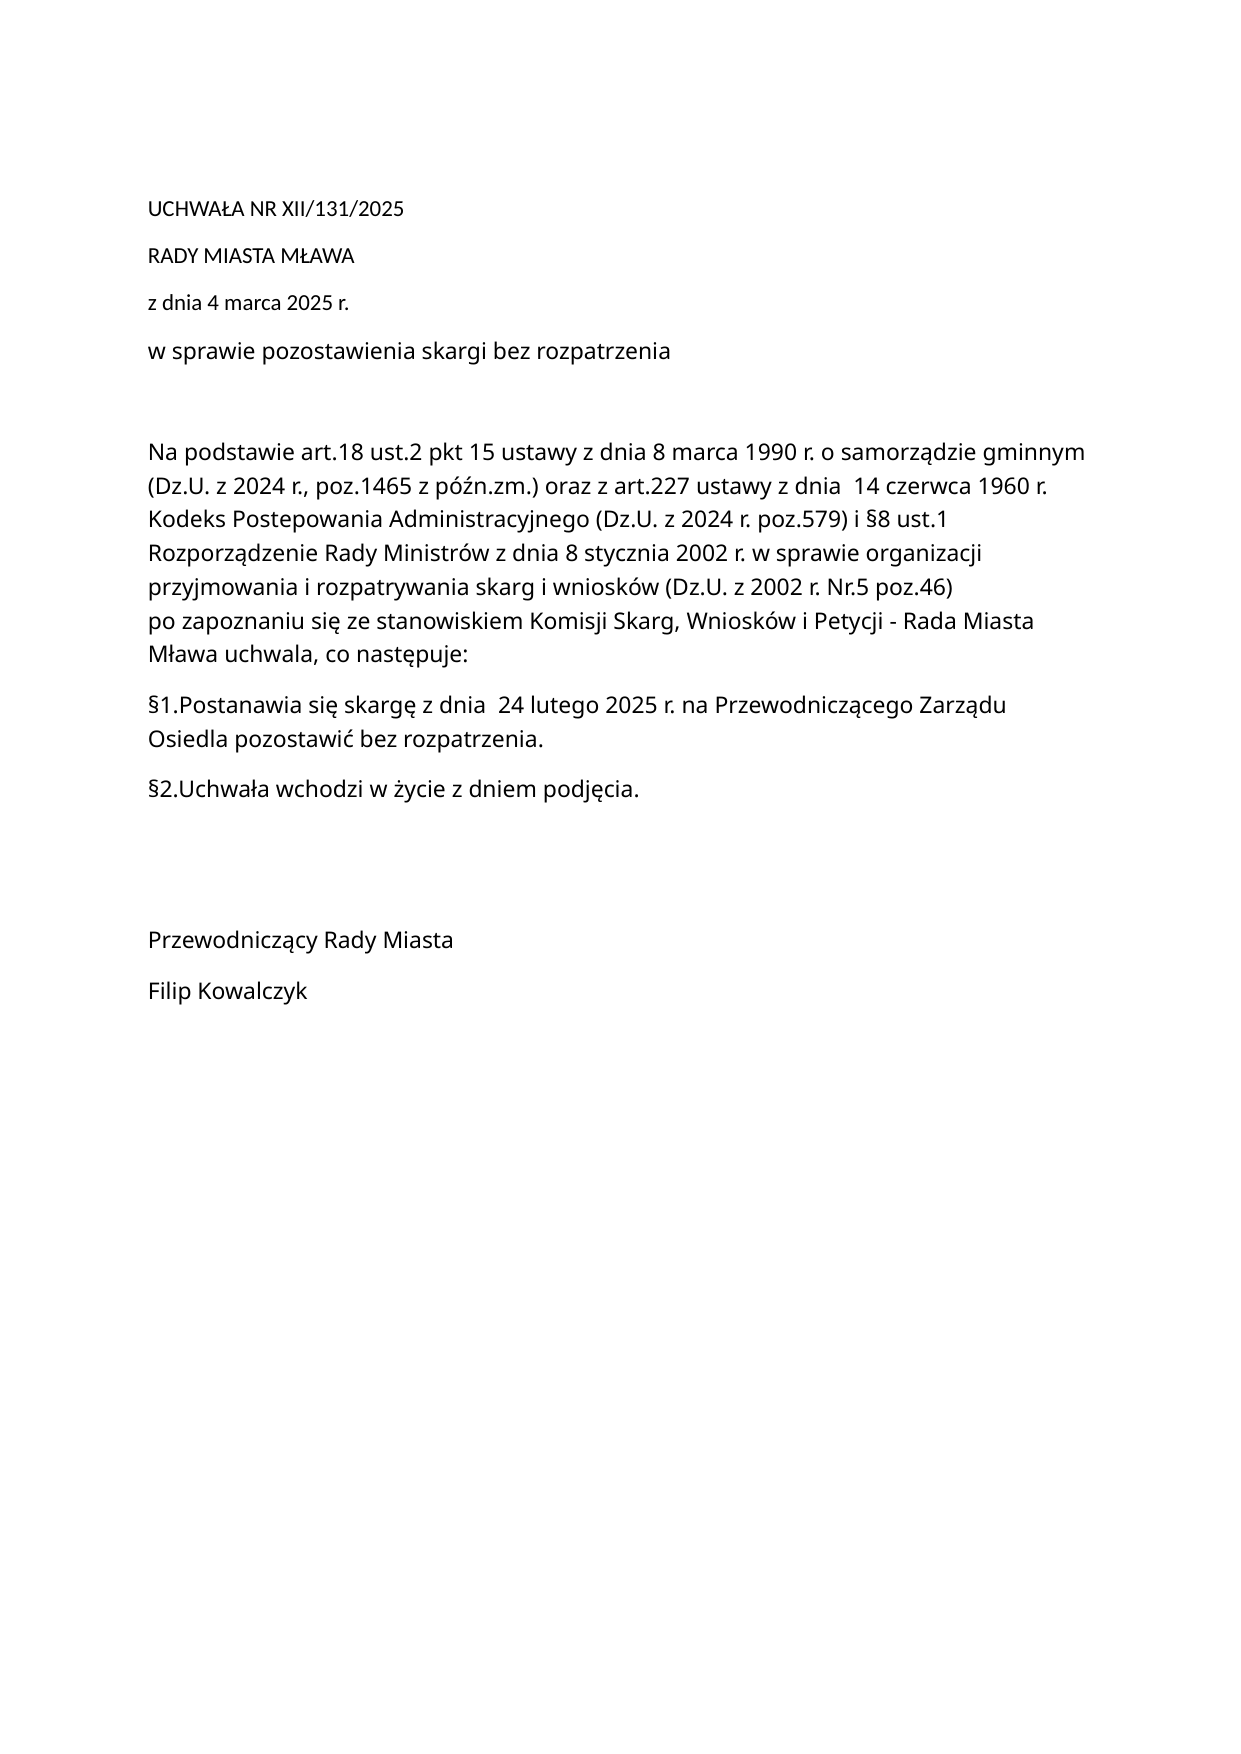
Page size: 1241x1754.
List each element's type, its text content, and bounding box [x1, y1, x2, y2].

text RADY MIASTA MŁAWA [148, 241, 1093, 269]
text §1.Postanawia się skargę z dnia 24 lutego 2025 r. na Przewodniczącego Zarządu Osiedla pozostawić bez rozpatrzenia. [148, 689, 1093, 754]
text UCHWAŁA NR XII/131/2025 [148, 194, 1093, 222]
text Na podstawie art.18 ust.2 pkt 15 ustawy z dnia 8 marca 1990 r. o samorządzie gminnym (Dz.U. z 2024 r., poz.1465 z późn.zm.) oraz z art.227 ustawy z dnia 14 czerwca 1960 r. Kodeks Postepowania Administracyjnego (Dz.U. z 2024 r. poz.579) i §8 ust.1 Rozporządzenie Rady Ministrów z dnia 8 stycznia 2002 r. w sprawie organizacji przyjmowania i rozpatrywania skarg i wniosków (Dz.U. z 2002 r. Nr.5 poz.46) po zapoznaniu się ze stanowiskiem Komisji Skarg, Wniosków i Petycji - Rada Miasta Mława uchwala, co następuje: [148, 436, 1093, 670]
text z dnia 4 marca 2025 r. [148, 288, 1093, 316]
text w sprawie pozostawienia skargi bez rozpatrzenia [148, 335, 1093, 366]
text Filip Kowalczyk [148, 975, 1093, 1006]
text §2.Uchwała wchodzi w życie z dniem podjęcia. [148, 773, 1093, 804]
text Przewodniczący Rady Miasta [148, 924, 1093, 956]
